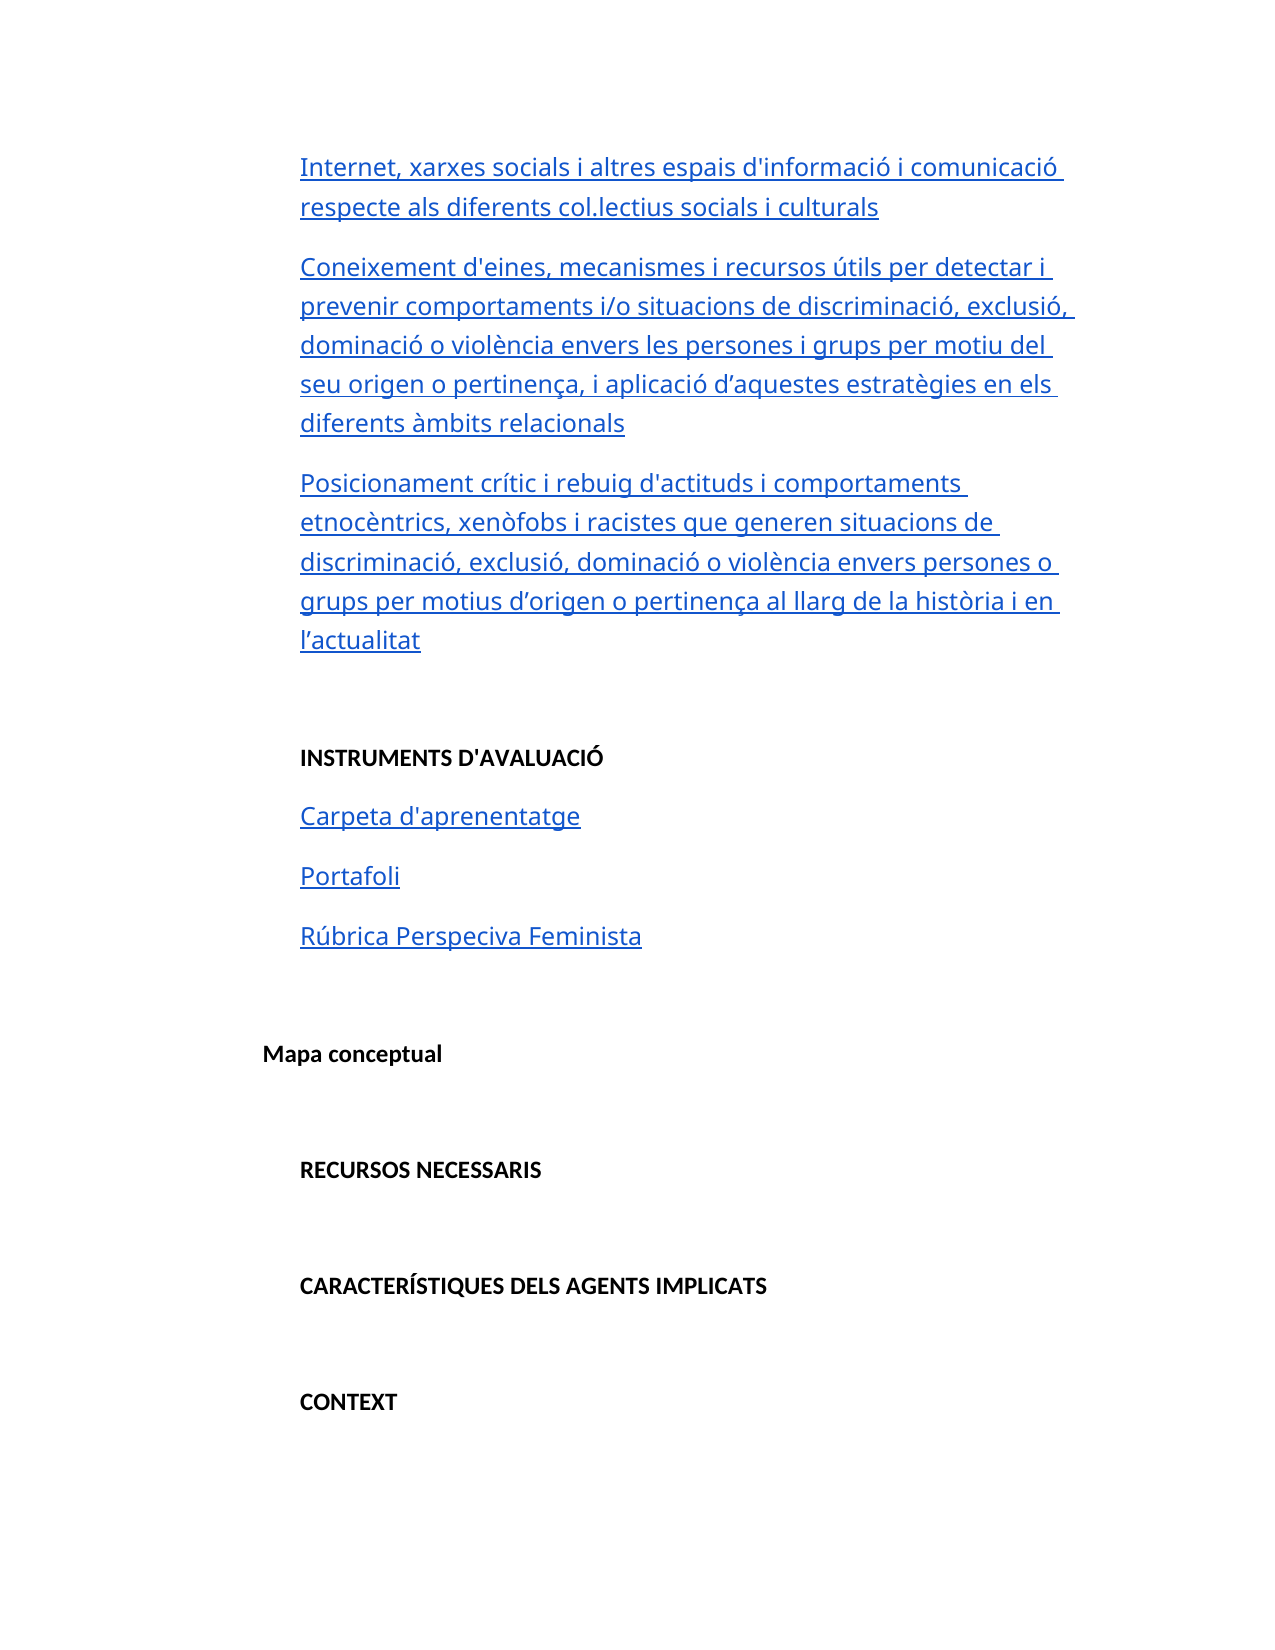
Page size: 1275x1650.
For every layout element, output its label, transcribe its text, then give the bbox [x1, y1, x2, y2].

text Posicionament crític i rebuig d'actituds i comportaments etnocèntrics, xenòfobs i racistes que generen situacions de discriminació, exclusió, dominació o violència envers persones o grups per motius d’origen o pertinença al llarg de la història i en l’actualitat [300, 466, 1087, 657]
subtitle CONTEXT [300, 1386, 1087, 1416]
text Carpeta d'aprenentatge [300, 798, 1087, 832]
text Portafoli [300, 858, 1087, 892]
text Coneixement d'eines, mecanismes i recursos útils per detectar i prevenir comportaments i/o situacions de discriminació, exclusió, dominació o violència envers les persones i grups per motiu del seu origen o pertinença, i aplicació d’aquestes estratègies en els diferents àmbits relacionals [300, 249, 1087, 440]
subtitle INSTRUMENTS D'AVALUACIÓ [300, 742, 1087, 773]
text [300, 150, 1087, 223]
text Rúbrica Perspeciva Feminista [300, 918, 1087, 952]
subtitle RECURSOS NECESSARIS [300, 1154, 1087, 1185]
subtitle Mapa conceptual [262, 1038, 1087, 1069]
subtitle CARACTERÍSTIQUES DELS AGENTS IMPLICATS [300, 1270, 1087, 1301]
